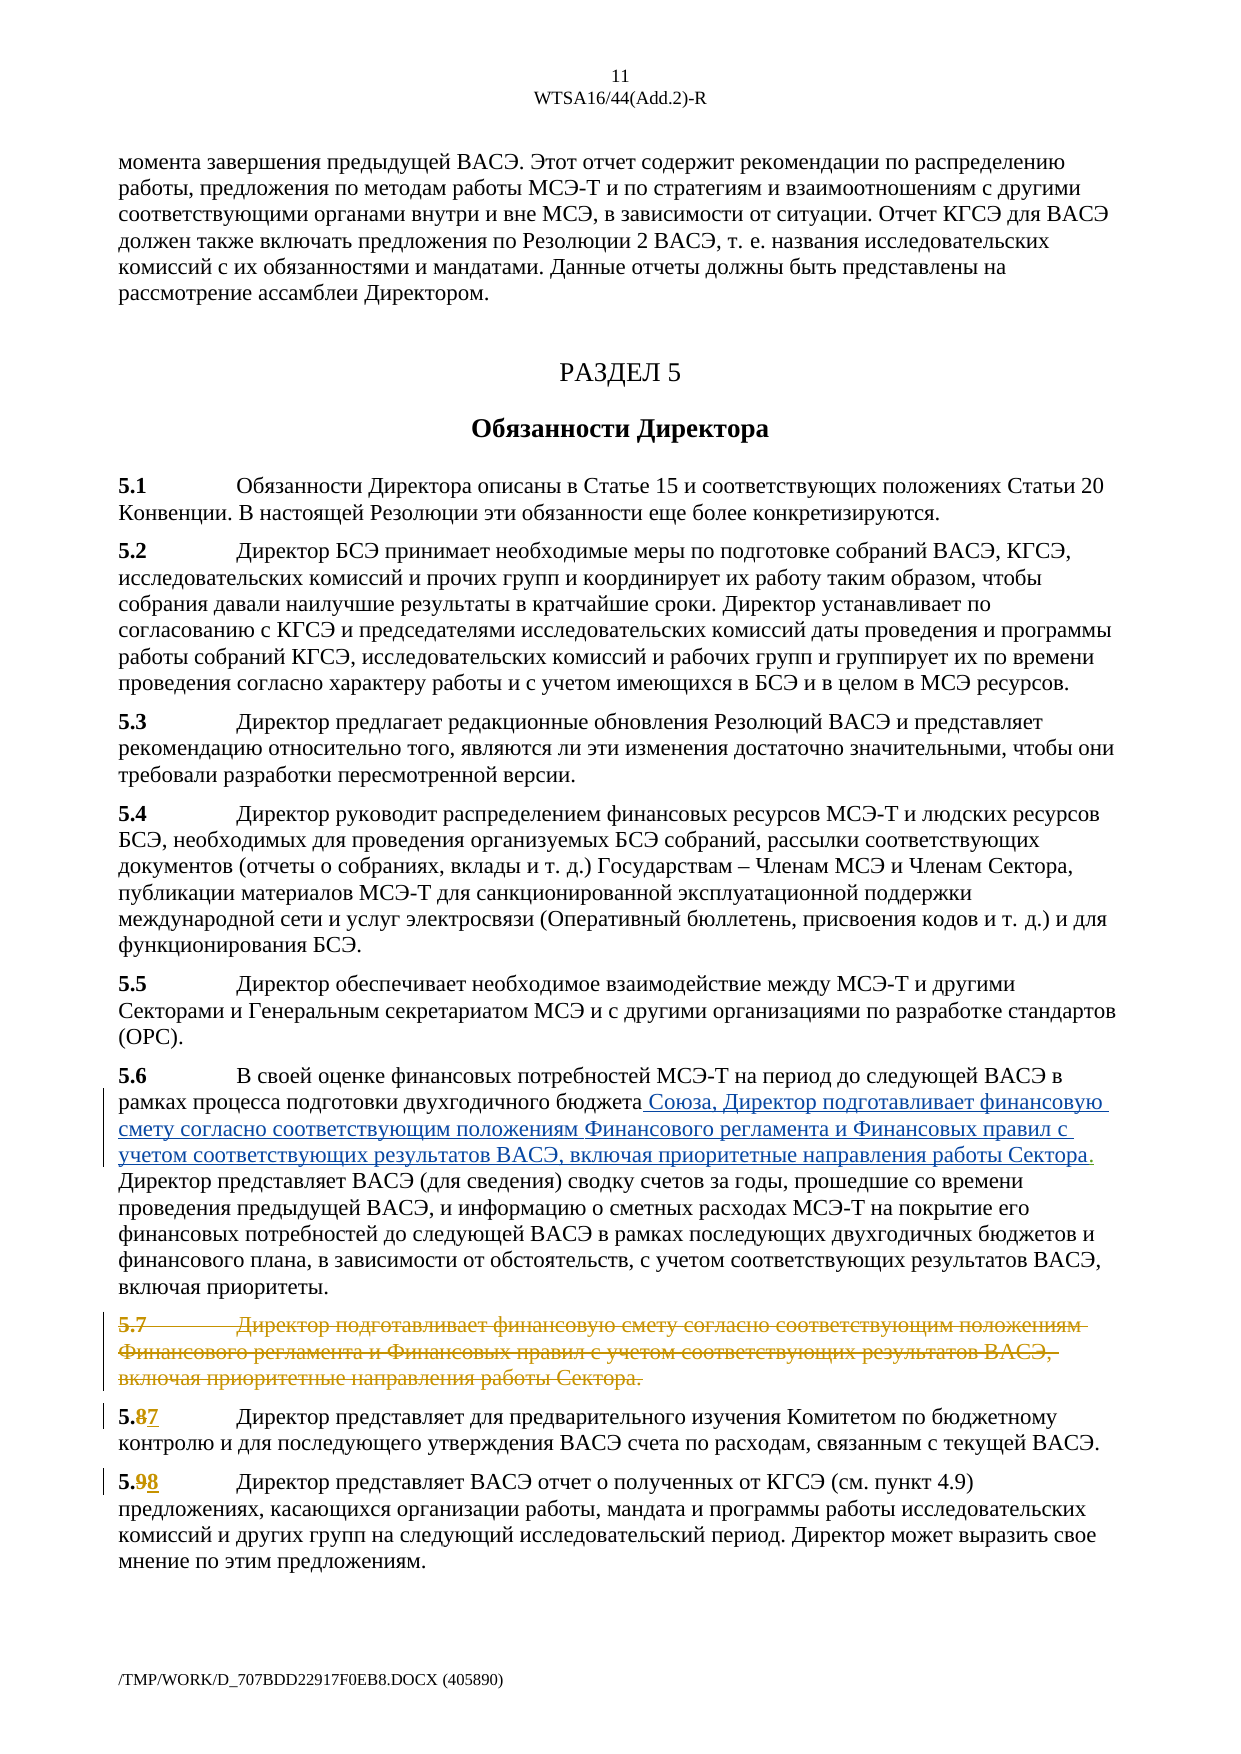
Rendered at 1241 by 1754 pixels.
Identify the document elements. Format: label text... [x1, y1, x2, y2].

title Обязанности Директора [118, 412, 1122, 443]
title 5.1 Обязанности Директора описаны в Статье 15 и соответствующих положениях Статьи 20 Конвенции. В настоящей Резолюции эти обязанности еще более конкретизируются. [118, 472, 1122, 525]
text 5.3 Директор предлагает редакционные обновления Резолюций ВАСЭ и представляет рекомендацию относительно того, являются ли эти изменения достаточно значительными, чтобы они требовали разработки пересмотренной версии. [118, 708, 1122, 787]
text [118, 148, 1122, 306]
text РАЗДЕЛ 5 [118, 356, 1122, 387]
text 5.2 Директор БСЭ принимает необходимые меры по подготовке собраний ВАСЭ, КГСЭ, исследовательских комиссий и прочих групп и координирует их работу таким образом, чтобы собрания давали наилучшие результаты в кратчайшие сроки. Директор устанавливает по согласованию с КГСЭ и председателями исследовательских комиссий даты проведения и программы работы собраний КГСЭ, исследовательских комиссий и рабочих групп и группирует их по времени проведения согласно характеру работы и с учетом имеющихся в БСЭ и в целом в МСЭ ресурсов. [118, 537, 1122, 696]
text 5. Директор представляет для предварительного изучения Комитетом по бюджетному контролю и для последующего утверждения ВАСЭ счета по расходам, связанным с текущей ВАСЭ. [118, 1403, 1122, 1456]
text 5.5 Директор обеспечивает необходимое взаимодействие между МСЭ-T и другими Секторами и Генеральным секретариатом МСЭ и с другими организациями по разработке стандартов (ОРС). [118, 970, 1122, 1049]
text 5.6 В своей оценке финансовых потребностей МСЭ-Т на период до следующей ВАСЭ в рамках процесса подготовки двухгодичного бюджета Директор представляет ВАСЭ (для сведения) сводку счетов за годы, прошедшие со времени проведения предыдущей ВАСЭ, и информацию о сметных расходах МСЭ-Т на покрытие его финансовых потребностей до следующей ВАСЭ в рамках последующих двухгодичных бюджетов и финансового плана, в зависимости от обстоятельств, с учетом соответствующих результатов ВАСЭ, включая приоритеты. [118, 1062, 1122, 1299]
text 5.4 Директор руководит распределением финансовых ресурсов МСЭ-Т и людских ресурсов БСЭ, необходимых для проведения организуемых БСЭ собраний, рассылки соответствующих документов (отчеты о собраниях, вклады и т. д.) Государствам – Членам МСЭ и Членам Сектора, публикации материалов МСЭ-Т для санкционированной эксплуатационной поддержки международной сети и услуг электросвязи (Оперативный бюллетень, присвоения кодов и т. д.) и для функционирования БСЭ. [118, 800, 1122, 958]
text 5. Директор представляет ВАСЭ отчет о полученных от КГСЭ (см. пункт 4.9) предложениях, касающихся организации работы, мандата и программы работы исследовательских комиссий и других групп на следующий исследовательский период. Директор может выразить свое мнение по этим предложениям. [118, 1468, 1122, 1574]
